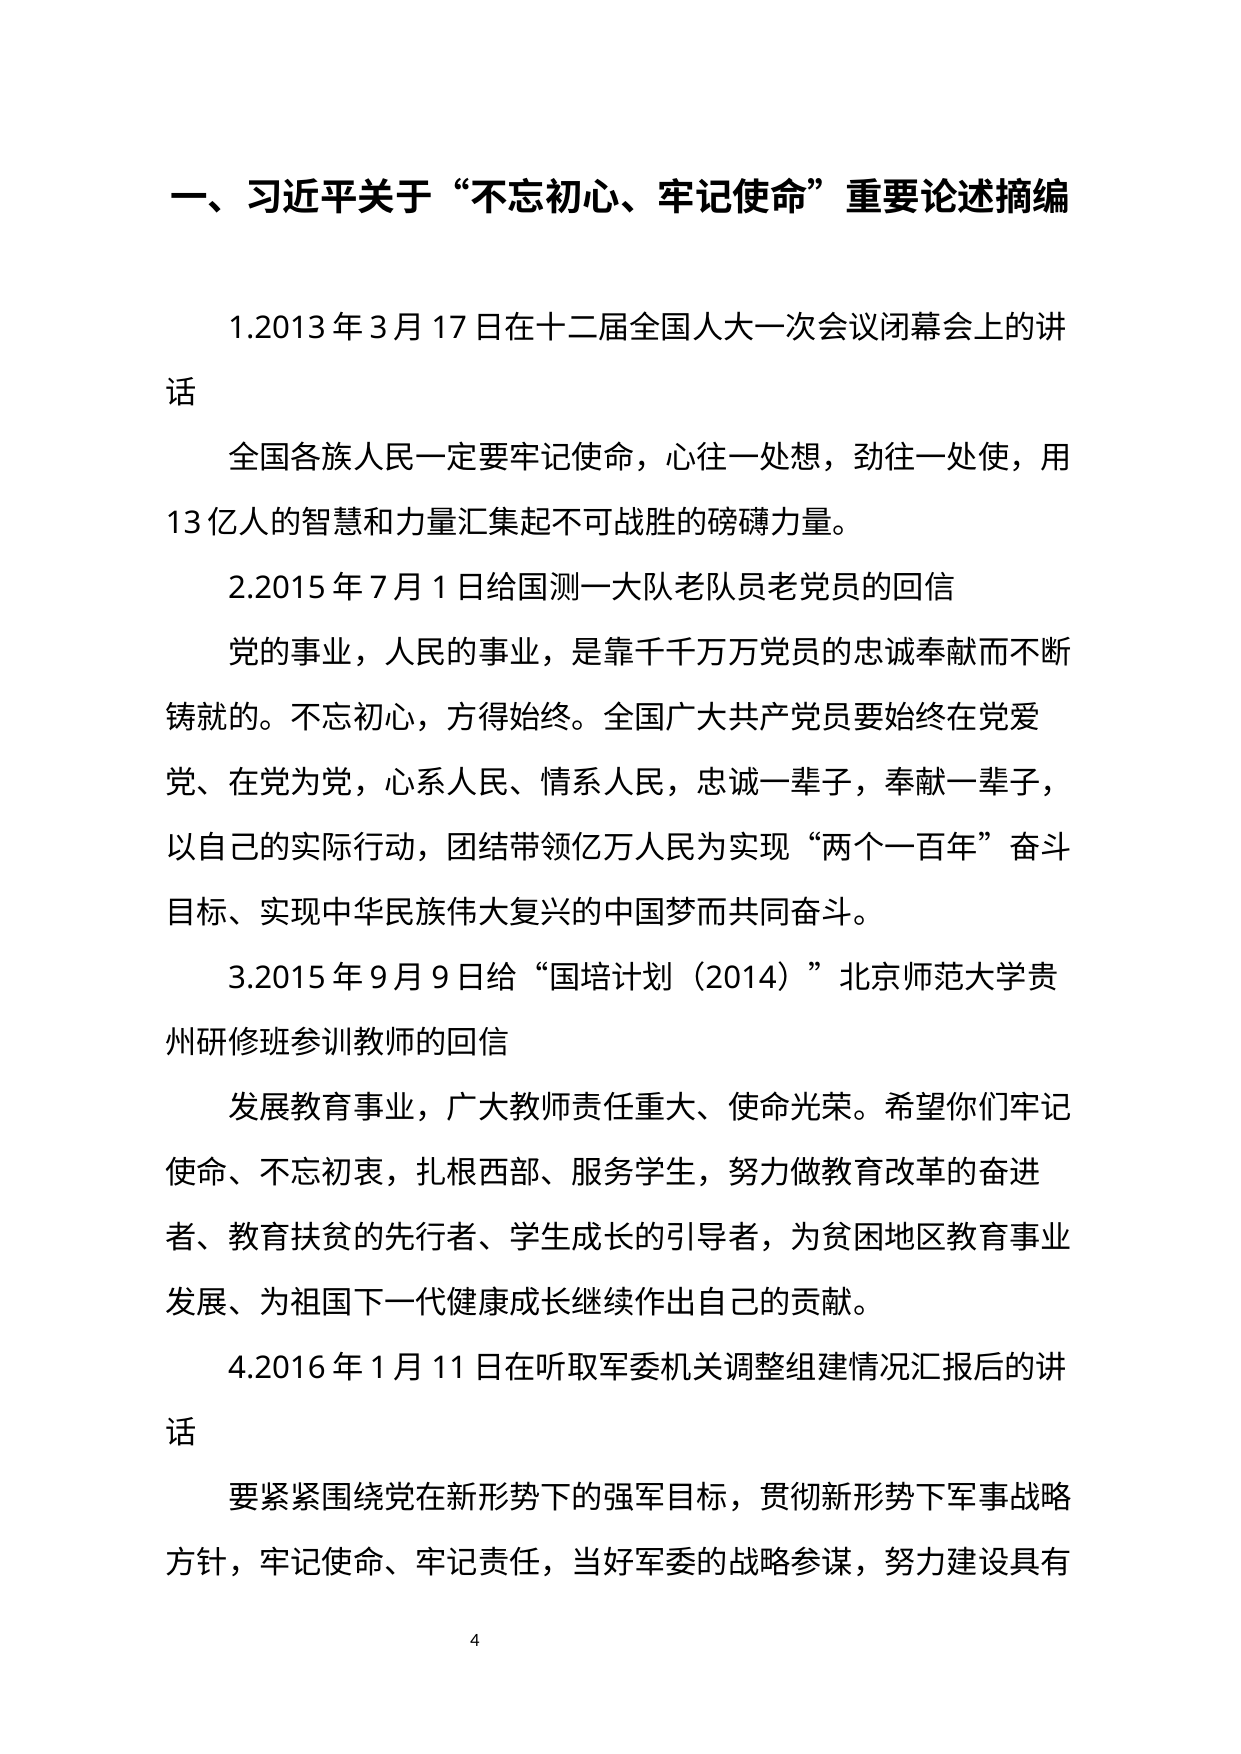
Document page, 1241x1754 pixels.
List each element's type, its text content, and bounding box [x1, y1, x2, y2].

text 党的事业，人民的事业，是靠千千万万党员的忠诚奉献而不断铸就的。不忘初心，方得始终。全国广大共产党员要始终在党爱党、在党为党，心系人民、情系人民，忠诚一辈子，奉献一辈子，以自己的实际行动，团结带领亿万人民为实现“两个一百年”奋斗目标、实现中华民族伟大复兴的中国梦而共同奋斗。 [165, 617, 1075, 942]
text 2.2015年7月1日给国测一大队老队员老党员的回信 [165, 552, 1075, 617]
text 发展教育事业，广大教师责任重大、使命光荣。希望你们牢记使命、不忘初衷，扎根西部、服务学生，努力做教育改革的奋进者、教育扶贫的先行者、学生成长的引导者，为贫困地区教育事业发展、为祖国下一代健康成长继续作出自己的贡献。 [165, 1072, 1075, 1332]
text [165, 1462, 1075, 1592]
text 1.2013年3月17日在十二届全国人大一次会议闭幕会上的讲话 [165, 292, 1075, 422]
text 全国各族人民一定要牢记使命，心往一处想，劲往一处使，用13亿人的智慧和力量汇集起不可战胜的磅礴力量。 [165, 422, 1075, 552]
text 4.2016年1月11日在听取军委机关调整组建情况汇报后的讲话 [165, 1332, 1075, 1462]
text 3.2015年9月9日给“国培计划（2014）”北京师范大学贵州研修班参训教师的回信 [165, 942, 1075, 1072]
text 一、习近平关于“不忘初心、牢记使命”重要论述摘编 [165, 162, 1075, 227]
